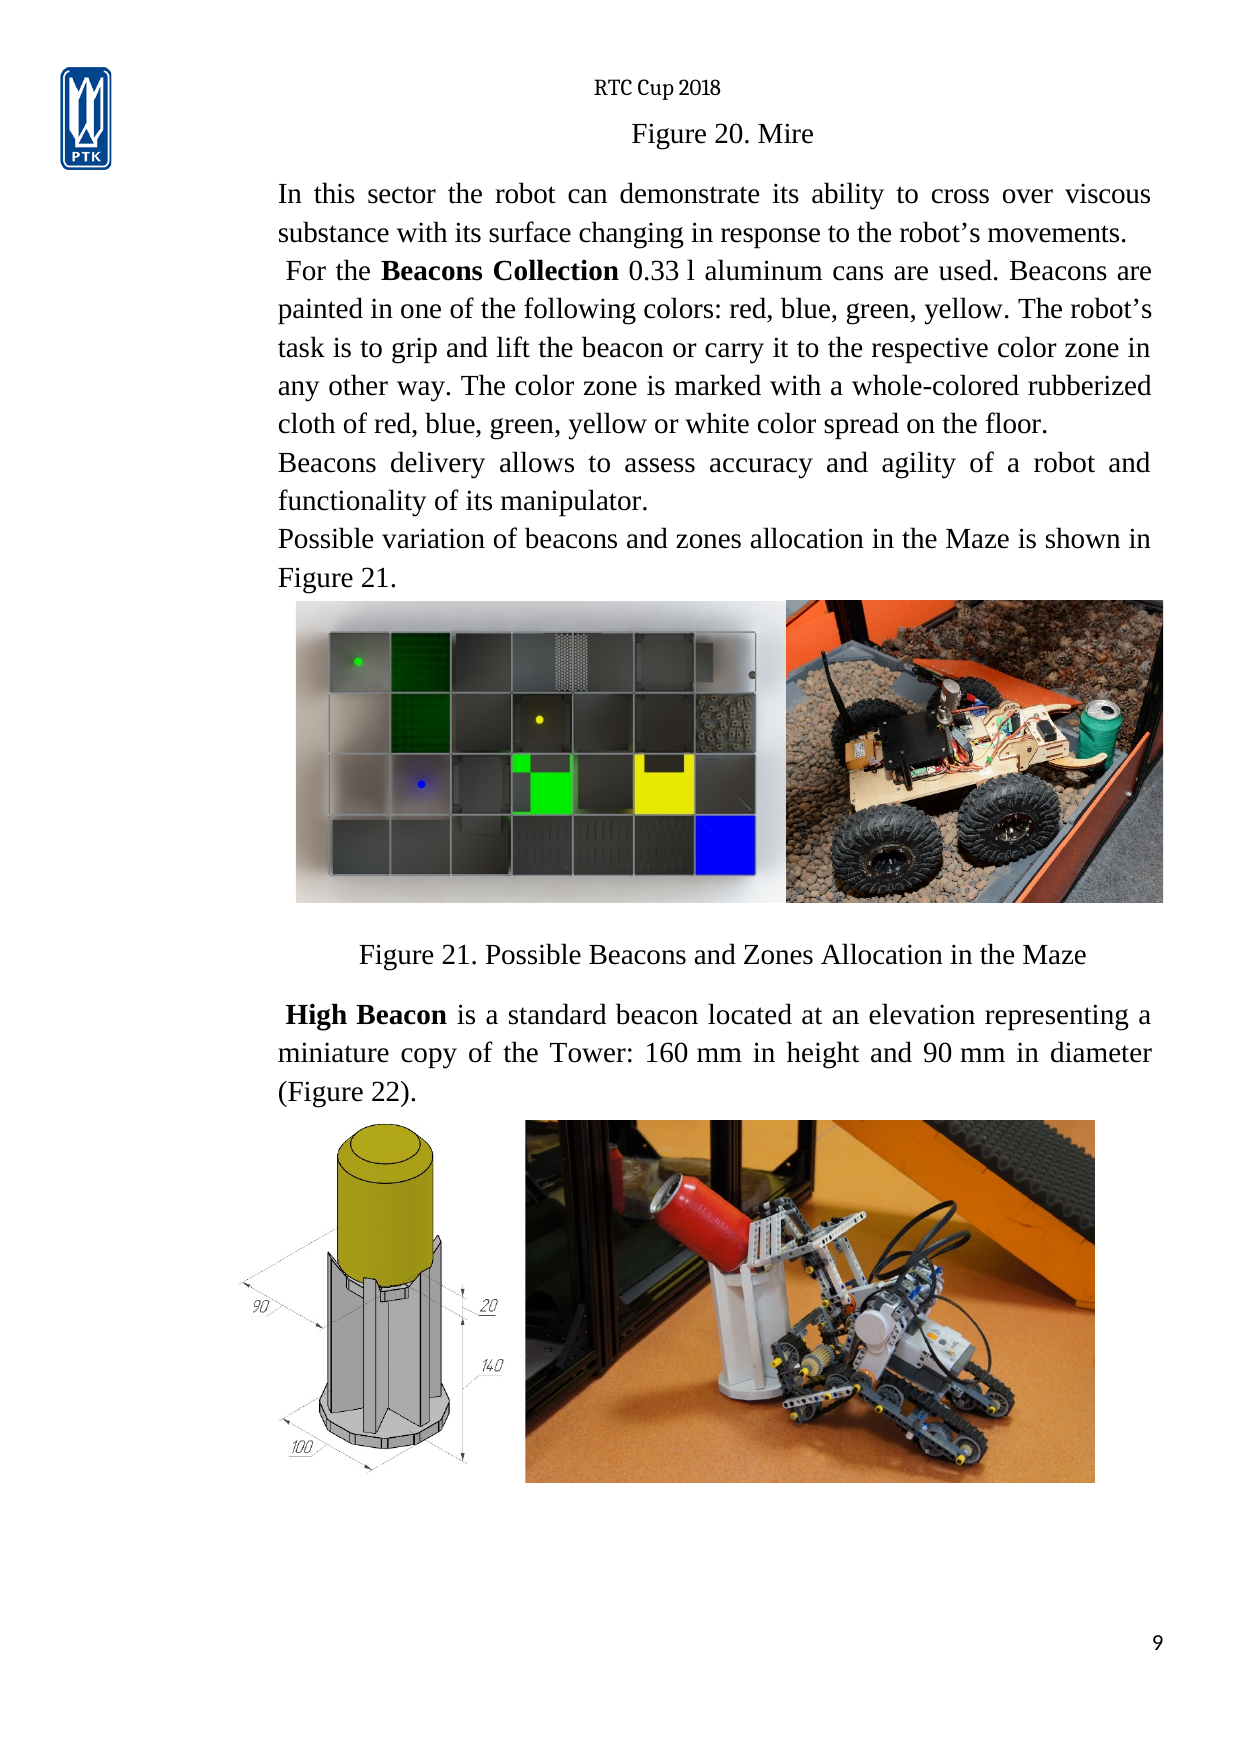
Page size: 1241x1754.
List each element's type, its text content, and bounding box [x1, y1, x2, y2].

list For the Beacons Collection 0.33 l aluminum cans are used. Beacons are painted in one of the following colors: red, blue, green, yellow. The robot’s task is to grip and lift the beacon or carry it to the respective color zone in any other way. The color zone is marked with a whole-colored rubberized cloth of red, blue, green, yellow or white color spread on the floor. [278, 253, 1152, 440]
text Figure 20. Mire [282, 117, 1163, 150]
list High Beacon is a standard beacon located at an elevation representing a miniature copy of the Tower: 160 mm in height and 90 mm in diameter (Figure 22). [278, 997, 1152, 1107]
text Possible variation of beacons and zones allocation in the Maze is shown in Figure 21. [278, 521, 1152, 593]
text In this sector the robot can demonstrate its ability to cross over viscous substance with its surface changing in response to the robot’s movements. [278, 176, 1152, 248]
text Beacons delivery allows to assess accuracy and agility of a robot and functionality of its manipulator. [278, 445, 1152, 517]
text Figure 21. Possible Beacons and Zones Allocation in the Maze [282, 937, 1163, 971]
picture [60, 67, 112, 170]
picture [228, 1112, 1095, 1483]
picture [295, 600, 1164, 903]
